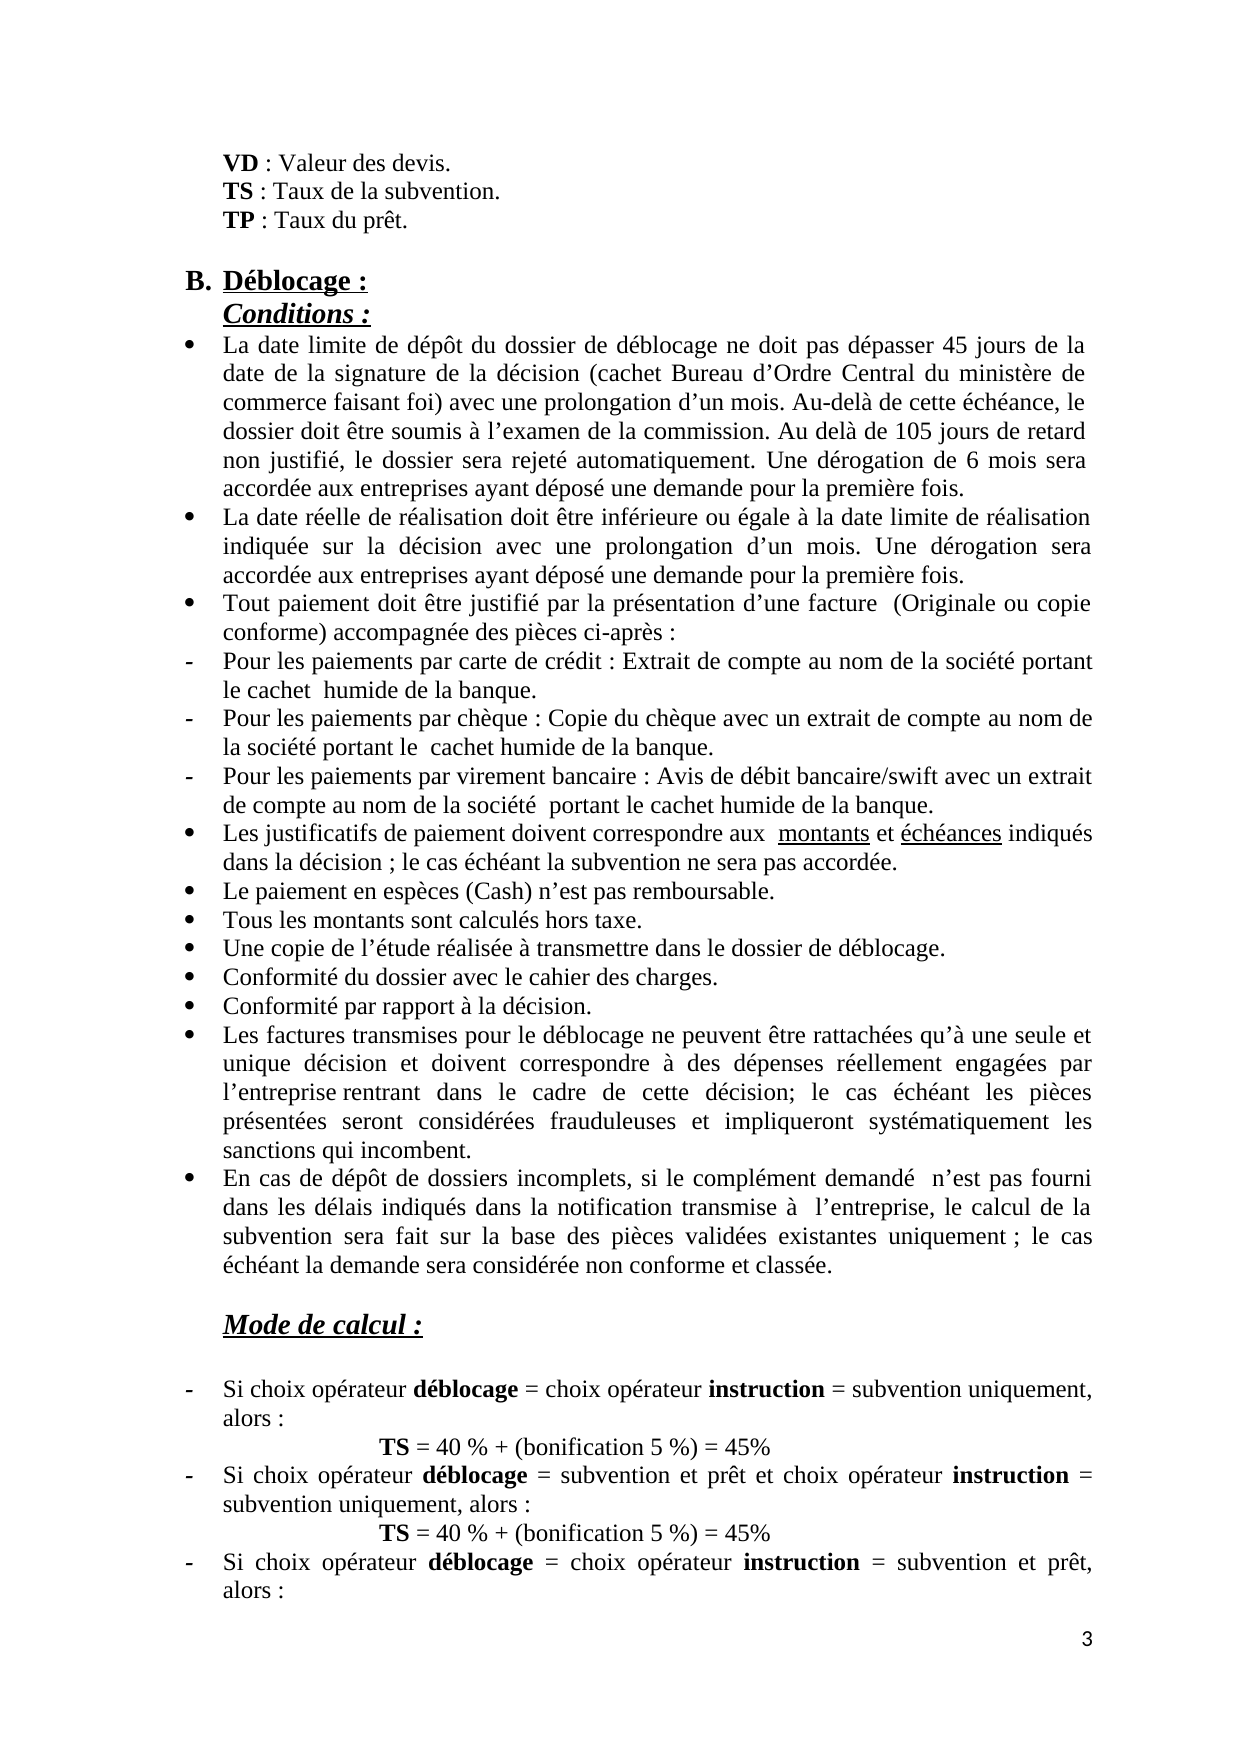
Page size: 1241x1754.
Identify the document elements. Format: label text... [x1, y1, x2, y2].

list TP : Taux du prêt. [223, 205, 1093, 234]
list Si choix opérateur déblocage = choix opérateur instruction = subvention uniquement, alors : [185, 1374, 1093, 1432]
list Si choix opérateur déblocage = subvention et prêt et choix opérateur instruction = subvention uniquement, alors : [185, 1461, 1093, 1518]
list Pour les paiements par carte de crédit : Extrait de compte au nom de la société portant le cachet humide de la banque. [185, 646, 1093, 703]
list VD : Valeur des devis. [223, 148, 1093, 176]
list Mode de calcul : [223, 1307, 1093, 1341]
list La date réelle de réalisation doit être inférieure ou égale à la date limite de réalisation indiquée sur la décision avec une prolongation d’un mois. Une dérogation sera accordée aux entreprises ayant déposé une demande pour la première fois. [185, 502, 1093, 588]
list TS = 40 % + (bonification 5 %) = 45% [298, 1518, 1093, 1547]
list Tout paiement doit être justifié par la présentation d’une facture (Originale ou copie conforme) accompagnée des pièces ci-après : [185, 588, 1093, 646]
list TS : Taux de la subvention. [223, 176, 1093, 205]
list Si choix opérateur déblocage = choix opérateur instruction = subvention et prêt, alors : [185, 1547, 1093, 1604]
list Les justificatifs de paiement doivent correspondre aux montants et échéances indiqués dans la décision ; le cas échéant la subvention ne sera pas accordée. [185, 818, 1093, 876]
list TS = 40 % + (bonification 5 %) = 45% [298, 1432, 1093, 1461]
list Les factures transmises pour le déblocage ne peuvent être rattachées qu’à une seule et unique décision et doivent correspondre à des dépenses réellement engagées par l’entreprise rentrant dans le cadre de cette décision; le cas échéant les pièces présentées seront considérées frauduleuses et impliqueront systématiquement les sanctions qui incombent. [185, 1020, 1093, 1163]
list Conformité du dossier avec le cahier des charges. [185, 962, 1093, 991]
list Tous les montants sont calculés hors taxe. [185, 905, 1093, 933]
list Pour les paiements par virement bancaire : Avis de débit bancaire/swift avec un extrait de compte au nom de la société portant le cachet humide de la banque. [185, 761, 1093, 818]
list La date limite de dépôt du dossier de déblocage ne doit pas dépasser 45 jours de la date de la signature de la décision (cachet Bureau d’Ordre Central du ministère de commerce faisant foi) avec une prolongation d’un mois. Au-delà de cette échéance, le dossier doit être soumis à l’examen de la commission. Au delà de 105 jours de retard non justifié, le dossier sera rejeté automatiquement. Une dérogation de 6 mois sera accordée aux entreprises ayant déposé une demande pour la première fois. [185, 330, 1087, 502]
list Déblocage : [185, 263, 1093, 296]
list Une copie de l’étude réalisée à transmettre dans le dossier de déblocage. [185, 933, 1093, 962]
list Conformité par rapport à la décision. [185, 991, 1093, 1020]
list En cas de dépôt de dossiers incomplets, si le complément demandé n’est pas fourni dans les délais indiqués dans la notification transmise à l’entreprise, le calcul de la subvention sera fait sur la base des pièces validées existantes uniquement ; le cas échéant la demande sera considérée non conforme et classée. [185, 1163, 1093, 1278]
list Le paiement en espèces (Cash) n’est pas remboursable. [185, 876, 1093, 905]
list Pour les paiements par chèque : Copie du chèque avec un extrait de compte au nom de la société portant le cachet humide de la banque. [185, 703, 1093, 761]
list Conditions : [223, 296, 1093, 330]
